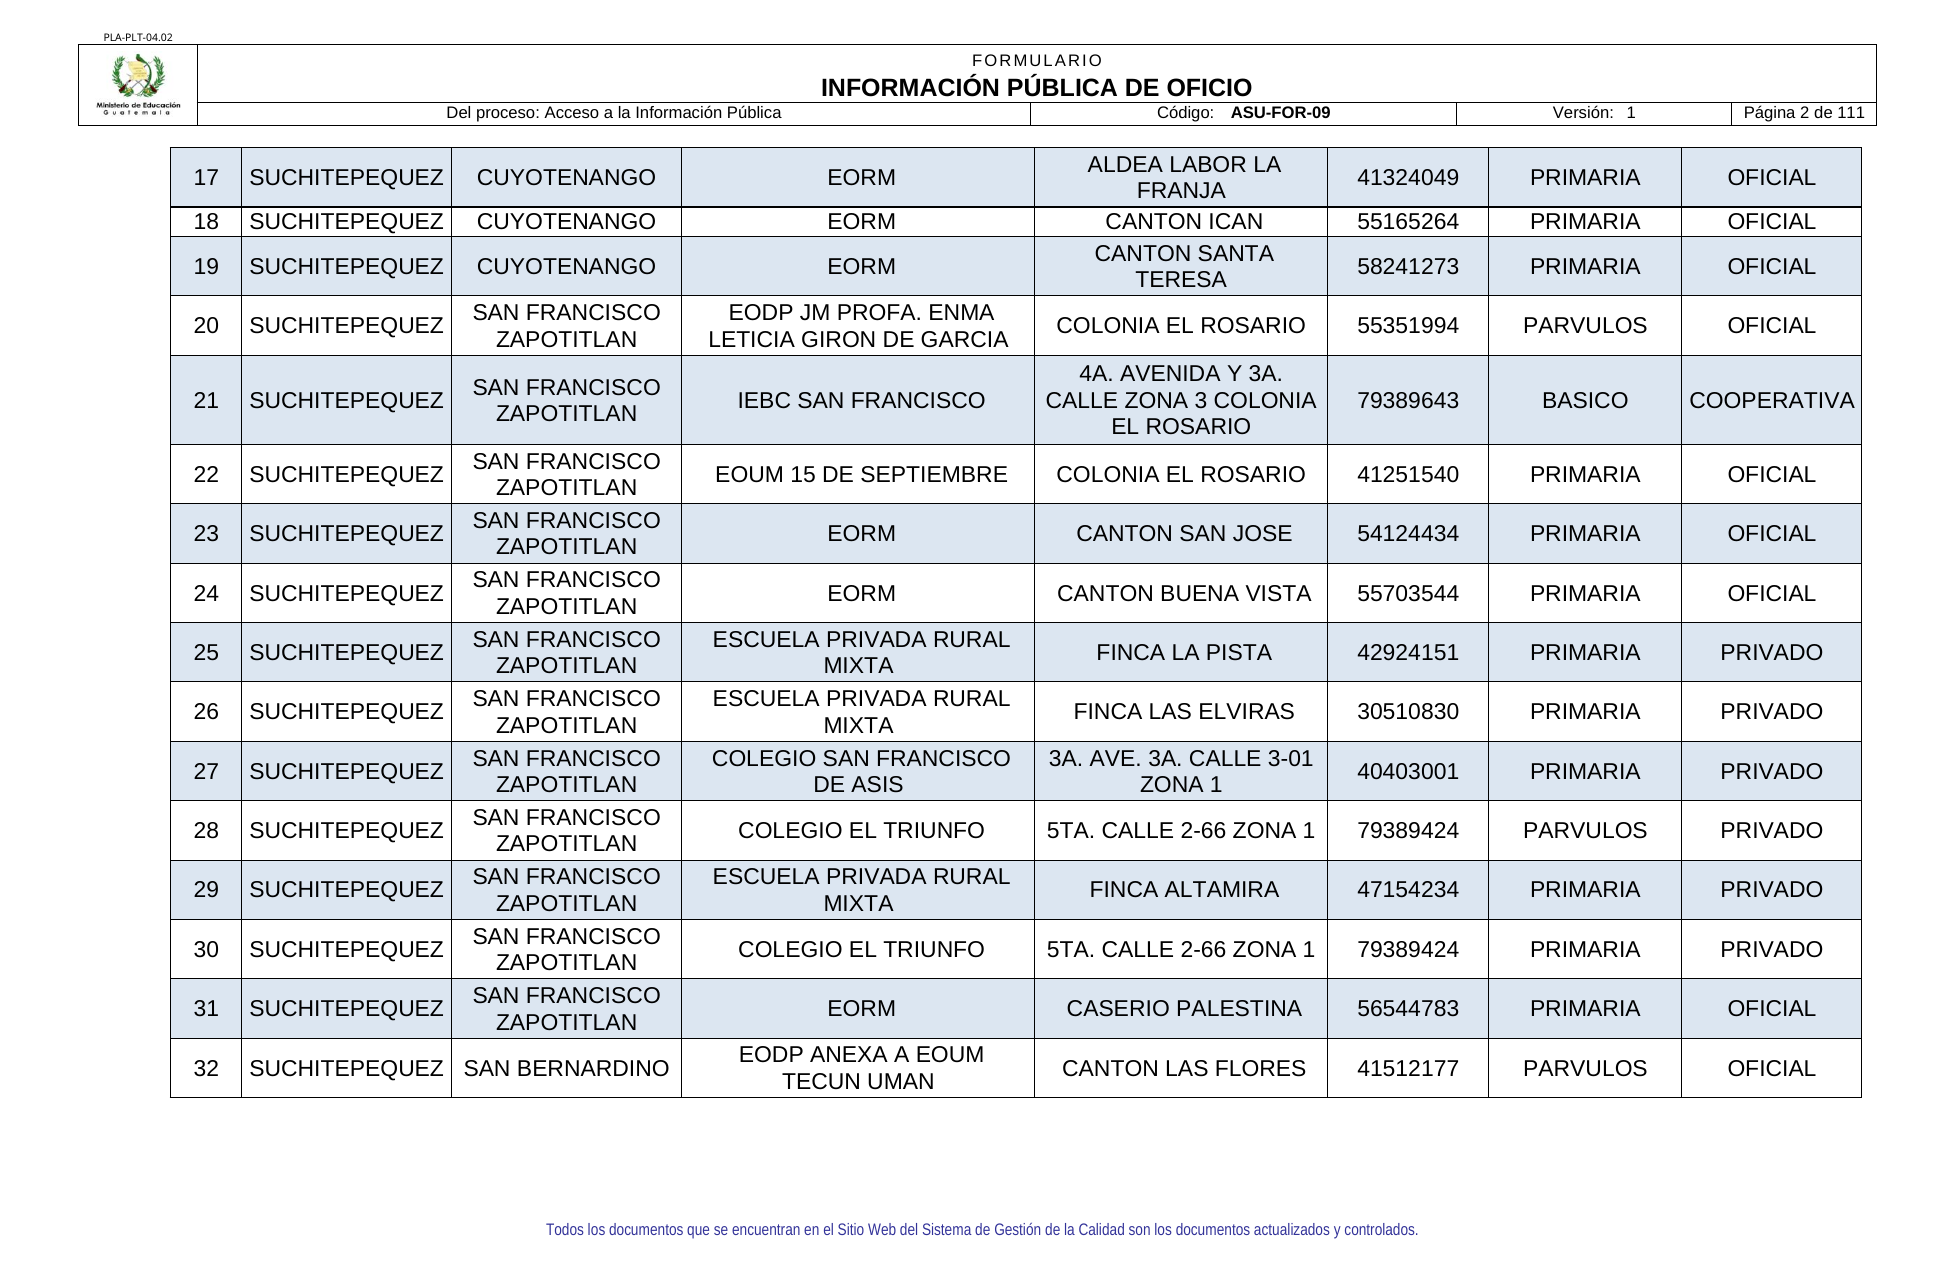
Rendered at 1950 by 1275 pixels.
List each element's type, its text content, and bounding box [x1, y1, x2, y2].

table_cell 58241273 [1328, 237, 1488, 295]
table_cell 79389424 [1328, 920, 1488, 978]
table_cell 5TA. CALLE 2-66 ZONA 1 [1035, 920, 1327, 978]
table_cell OFICIAL [1682, 445, 1861, 503]
table_cell OFICIAL [1682, 237, 1861, 295]
table_cell PRIVADO [1682, 801, 1861, 859]
table_cell 42924151 [1328, 623, 1488, 681]
table_cell SAN FRANCISCO ZAPOTITLAN [452, 296, 681, 355]
table_cell SUCHITEPEQUEZ [242, 861, 451, 919]
picture [95, 51, 181, 117]
table_cell ESCUELA PRIVADA RURAL MIXTA [682, 623, 1034, 681]
table_cell IEBC SAN FRANCISCO [682, 356, 1034, 444]
table_cell EODP JM PROFA. ENMA LETICIA GIRON DE GARCIA [682, 296, 1034, 355]
table_cell COLONIA EL ROSARIO [1035, 296, 1327, 355]
table_cell 3A. AVE. 3A. CALLE 3-01 ZONA 1 [1035, 742, 1327, 800]
table_cell CANTON SANTA TERESA [1035, 237, 1327, 295]
table_cell PRIVADO [1682, 742, 1861, 800]
table_cell ESCUELA PRIVADA RURAL MIXTA [682, 861, 1034, 919]
table_cell 21 [171, 356, 241, 444]
table_cell SUCHITEPEQUEZ [242, 504, 451, 563]
table_cell FINCA LAS ELVIRAS [1035, 682, 1327, 741]
table_cell SUCHITEPEQUEZ [242, 564, 451, 622]
table_cell PRIVADO [1682, 623, 1861, 681]
table_cell SUCHITEPEQUEZ [242, 296, 451, 355]
table_cell EODP ANEXA A EOUM TECUN UMAN [682, 1039, 1034, 1097]
table_cell 41251540 [1328, 445, 1488, 503]
table_cell 79389643 [1328, 356, 1488, 444]
table_cell 41324049 [1328, 148, 1488, 206]
table_cell 18 [171, 208, 241, 236]
table_cell PRIMARIA [1489, 445, 1681, 503]
table_cell SAN FRANCISCO ZAPOTITLAN [452, 623, 681, 681]
table_cell CANTON ICAN [1035, 208, 1327, 236]
table_cell SAN FRANCISCO ZAPOTITLAN [452, 861, 681, 919]
table_cell SUCHITEPEQUEZ [242, 801, 451, 859]
table_cell 55351994 [1328, 296, 1488, 355]
table_cell EORM [682, 564, 1034, 622]
table_cell SAN FRANCISCO ZAPOTITLAN [452, 564, 681, 622]
table_cell CANTON LAS FLORES [1035, 1039, 1327, 1097]
table_cell CUYOTENANGO [452, 148, 681, 206]
table_cell 22 [171, 445, 241, 503]
table_cell CUYOTENANGO [452, 208, 681, 236]
table_cell 55703544 [1328, 564, 1488, 622]
table_cell CANTON BUENA VISTA [1035, 564, 1327, 622]
table_cell OFICIAL [1682, 148, 1861, 206]
table_cell 41512177 [1328, 1039, 1488, 1097]
table_cell OFICIAL [1682, 208, 1861, 236]
table_cell SUCHITEPEQUEZ [242, 920, 451, 978]
table_cell OFICIAL [1682, 296, 1861, 355]
table_cell PRIVADO [1682, 920, 1861, 978]
table_cell 19 [171, 237, 241, 295]
table_cell PARVULOS [1489, 1039, 1681, 1097]
table_cell SUCHITEPEQUEZ [242, 445, 451, 503]
table_cell 23 [171, 504, 241, 563]
table_cell PRIMARIA [1489, 920, 1681, 978]
table_cell CUYOTENANGO [452, 237, 681, 295]
table_cell SAN FRANCISCO ZAPOTITLAN [452, 801, 681, 859]
table_cell FINCA LA PISTA [1035, 623, 1327, 681]
table_cell SAN FRANCISCO ZAPOTITLAN [452, 682, 681, 741]
table_cell SAN FRANCISCO ZAPOTITLAN [452, 504, 681, 563]
table_cell 30 [171, 920, 241, 978]
table_cell COLEGIO EL TRIUNFO [682, 920, 1034, 978]
table_cell PRIMARIA [1489, 208, 1681, 236]
table_cell SUCHITEPEQUEZ [242, 356, 451, 444]
table_cell PRIMARIA [1489, 979, 1681, 1038]
table_cell EORM [682, 979, 1034, 1038]
table_cell SUCHITEPEQUEZ [242, 979, 451, 1038]
table_cell 20 [171, 296, 241, 355]
table_cell PARVULOS [1489, 296, 1681, 355]
table_cell 32 [171, 1039, 241, 1097]
table_cell EOUM 15 DE SEPTIEMBRE [682, 445, 1034, 503]
table_cell 54124434 [1328, 504, 1488, 563]
table_cell 4A. AVENIDA Y 3A. CALLE ZONA 3 COLONIA EL ROSARIO [1035, 356, 1327, 444]
table_cell 31 [171, 979, 241, 1038]
table_cell OFICIAL [1682, 564, 1861, 622]
table_cell 28 [171, 801, 241, 859]
table_cell BASICO [1489, 356, 1681, 444]
table_cell SUCHITEPEQUEZ [242, 208, 451, 236]
table_cell 24 [171, 564, 241, 622]
table_cell EORM [682, 504, 1034, 563]
table_cell PARVULOS [1489, 801, 1681, 859]
table_cell PRIMARIA [1489, 682, 1681, 741]
table_cell SUCHITEPEQUEZ [242, 682, 451, 741]
table_cell PRIMARIA [1489, 623, 1681, 681]
table_cell SUCHITEPEQUEZ [242, 148, 451, 206]
table_cell 55165264 [1328, 208, 1488, 236]
table_cell 5TA. CALLE 2-66 ZONA 1 [1035, 801, 1327, 859]
table_cell PRIVADO [1682, 861, 1861, 919]
table_cell SUCHITEPEQUEZ [242, 1039, 451, 1097]
table_cell COLEGIO EL TRIUNFO [682, 801, 1034, 859]
table_cell 47154234 [1328, 861, 1488, 919]
table_cell SAN BERNARDINO [452, 1039, 681, 1097]
table_cell OFICIAL [1682, 504, 1861, 563]
table_cell ESCUELA PRIVADA RURAL MIXTA [682, 682, 1034, 741]
table_cell PRIMARIA [1489, 742, 1681, 800]
table_cell SAN FRANCISCO ZAPOTITLAN [452, 920, 681, 978]
table_cell COLONIA EL ROSARIO [1035, 445, 1327, 503]
table_cell PRIMARIA [1489, 504, 1681, 563]
table_cell SUCHITEPEQUEZ [242, 623, 451, 681]
table_cell PRIMARIA [1489, 861, 1681, 919]
table_cell COOPERATIVA [1682, 356, 1861, 444]
table_cell PRIVADO [1682, 682, 1861, 741]
table_cell EORM [682, 148, 1034, 206]
table_cell SAN FRANCISCO ZAPOTITLAN [452, 742, 681, 800]
table_cell EORM [682, 208, 1034, 236]
table_cell PRIMARIA [1489, 148, 1681, 206]
table_cell OFICIAL [1682, 979, 1861, 1038]
table_cell 30510830 [1328, 682, 1488, 741]
table_cell SAN FRANCISCO ZAPOTITLAN [452, 445, 681, 503]
table_cell 25 [171, 623, 241, 681]
table_cell 40403001 [1328, 742, 1488, 800]
table_cell PRIMARIA [1489, 237, 1681, 295]
table_cell PRIMARIA [1489, 564, 1681, 622]
table_cell 29 [171, 861, 241, 919]
table_cell SUCHITEPEQUEZ [242, 742, 451, 800]
table_cell COLEGIO SAN FRANCISCO DE ASIS [682, 742, 1034, 800]
table_cell SUCHITEPEQUEZ [242, 237, 451, 295]
table_cell ALDEA LABOR LA FRANJA [1035, 148, 1327, 206]
table_cell 26 [171, 682, 241, 741]
table_cell 79389424 [1328, 801, 1488, 859]
table_cell CANTON SAN JOSE [1035, 504, 1327, 563]
table_cell FINCA ALTAMIRA [1035, 861, 1327, 919]
table_cell OFICIAL [1682, 1039, 1861, 1097]
table_cell CASERIO PALESTINA [1035, 979, 1327, 1038]
table_cell 27 [171, 742, 241, 800]
table_cell 17 [171, 148, 241, 206]
table_cell SAN FRANCISCO ZAPOTITLAN [452, 979, 681, 1038]
table_cell EORM [682, 237, 1034, 295]
table_cell 56544783 [1328, 979, 1488, 1038]
table_cell SAN FRANCISCO ZAPOTITLAN [452, 356, 681, 444]
